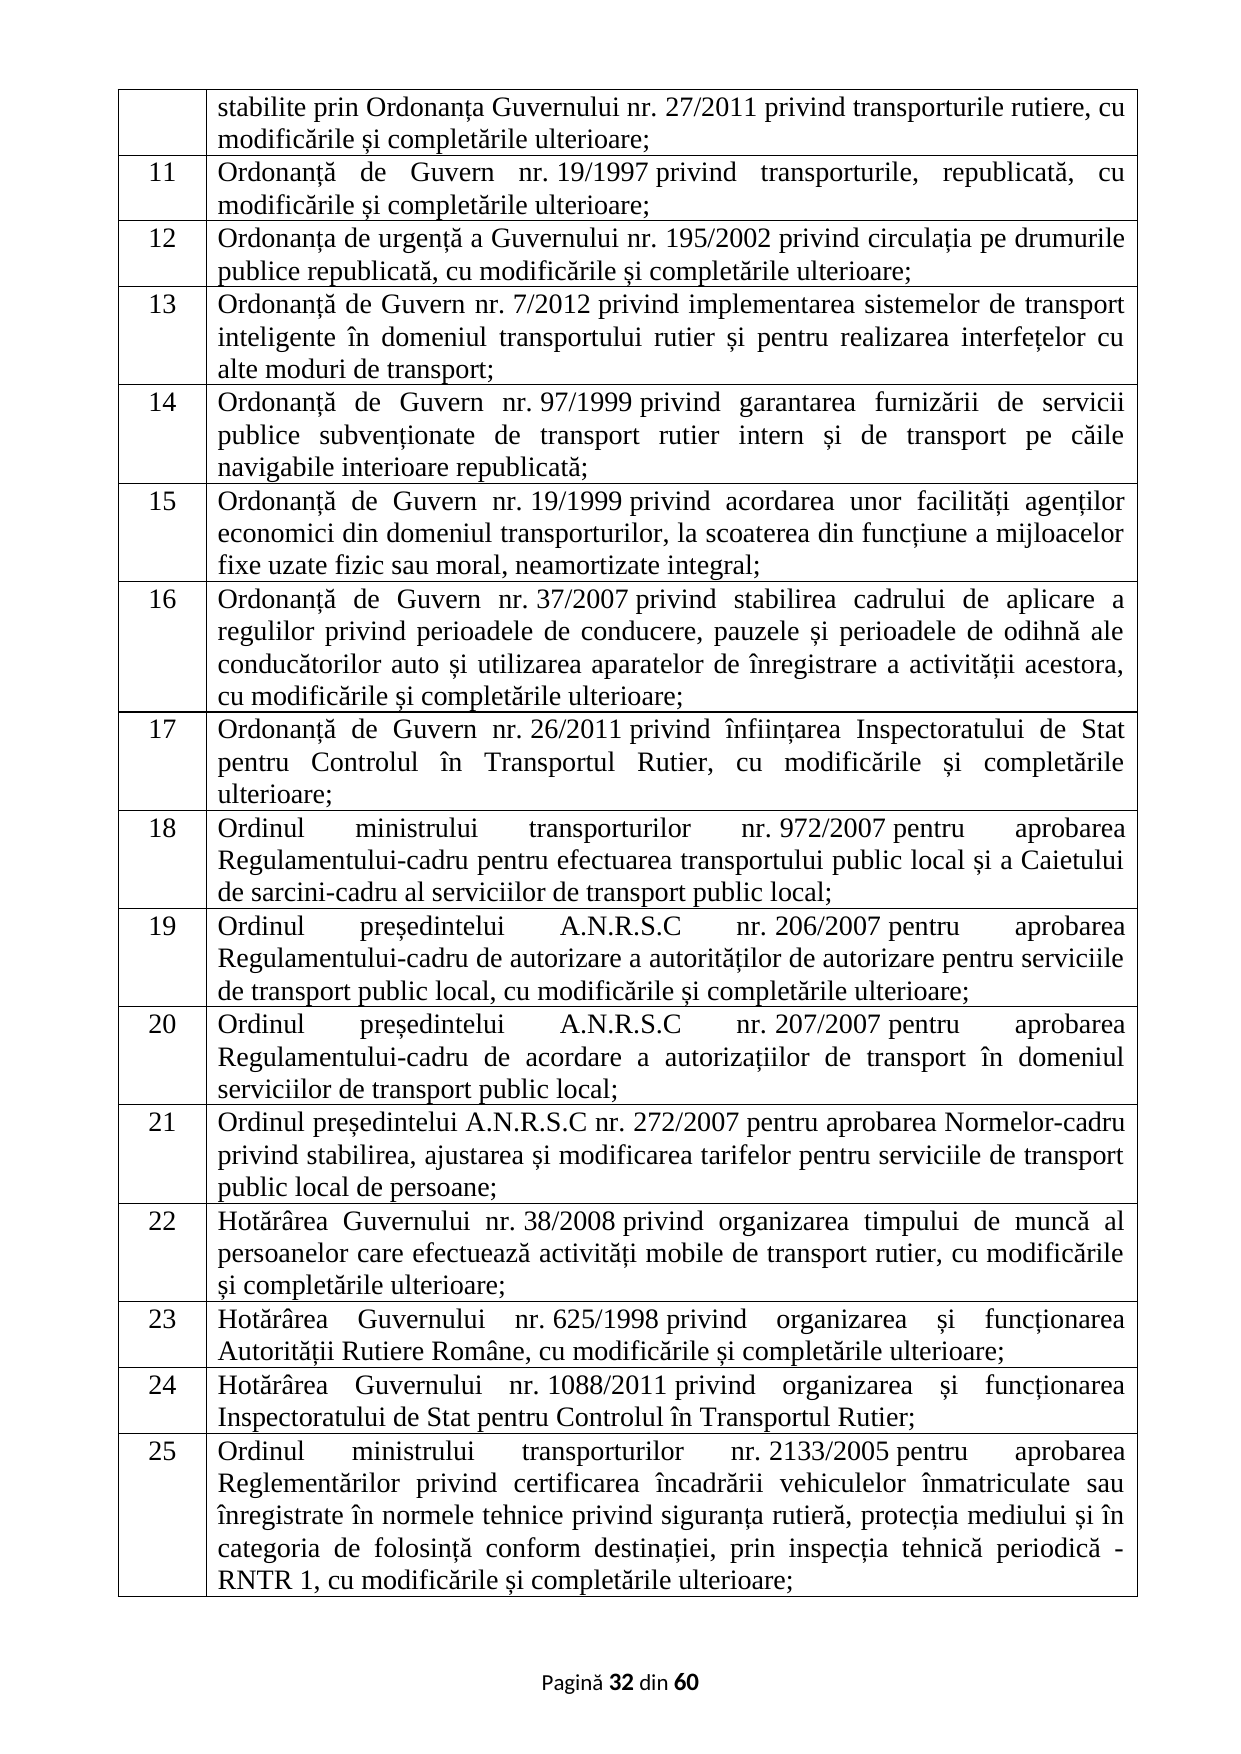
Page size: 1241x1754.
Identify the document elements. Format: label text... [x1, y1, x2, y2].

table_cell 19 [119, 909, 206, 1006]
table_cell Hotărârea Guvernului nr. 1088/2011 privind organizarea și funcționarea Inspectoratului de Stat pentru Controlul în Transportul Rutier; [207, 1368, 1137, 1432]
table_cell Ordonanța de urgență a Guvernului nr. 195/2002 privind circulația pe drumurile publice republicată, cu modificările și completările ulterioare; [207, 221, 1137, 286]
table_cell 17 [119, 713, 206, 810]
table_cell Ordonanță de Guvern nr. 19/1997 privind transporturile, republicată, cu modificările și completările ulterioare; [207, 156, 1137, 220]
table_cell 22 [119, 1204, 206, 1301]
table_cell Ordinul președintelui A.N.R.S.C nr. 207/2007 pentru aprobarea Regulamentului-cadru de acordare a autorizațiilor de transport în domeniul serviciilor de transport public local; [207, 1007, 1137, 1104]
table_cell 21 [119, 1105, 206, 1203]
table_cell 10 [119, 90, 206, 154]
table_cell Ordonanță de Guvern nr. 26/2011 privind înființarea Inspectoratului de Stat pentru Controlul în Transportul Rutier, cu modificările și completările ulterioare; [207, 713, 1137, 810]
table_cell 11 [119, 156, 206, 220]
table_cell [207, 90, 1137, 154]
table_cell 24 [119, 1368, 206, 1432]
table_cell 15 [119, 484, 206, 581]
table_cell 16 [119, 582, 206, 711]
table_cell Ordinul ministrului transporturilor nr. 2133/2005 pentru aprobarea Reglementărilor privind certificarea încadrării vehiculelor înmatriculate sau înregistrate în normele tehnice privind siguranța rutieră, protecția mediului și în categoria de folosință conform destinației, prin inspecția tehnică periodică - RNTR 1, cu modificările și completările ulterioare; [207, 1434, 1137, 1596]
table_cell 13 [119, 287, 206, 384]
table_cell Hotărârea Guvernului nr. 38/2008 privind organizarea timpului de muncă al persoanelor care efectuează activități mobile de transport rutier, cu modificările și completările ulterioare; [207, 1204, 1137, 1301]
table_cell Ordonanță de Guvern nr. 7/2012 privind implementarea sistemelor de transport inteligente în domeniul transportului rutier și pentru realizarea interfețelor cu alte moduri de transport; [207, 287, 1137, 384]
table_cell 12 [119, 221, 206, 286]
table_cell 18 [119, 811, 206, 908]
table_cell Ordinul ministrului transporturilor nr. 972/2007 pentru aprobarea Regulamentului-cadru pentru efectuarea transportului public local și a Caietului de sarcini-cadru al serviciilor de transport public local; [207, 811, 1137, 908]
table_cell 23 [119, 1302, 206, 1367]
table_cell Ordonanță de Guvern nr. 97/1999 privind garantarea furnizării de servicii publice subvenționate de transport rutier intern și de transport pe căile navigabile interioare republicată; [207, 385, 1137, 483]
table_cell Ordinul președintelui A.N.R.S.C nr. 272/2007 pentru aprobarea Normelor-cadru privind stabilirea, ajustarea și modificarea tarifelor pentru serviciile de transport public local de persoane; [207, 1105, 1137, 1203]
table_cell 25 [119, 1434, 206, 1596]
table_cell Ordinul președintelui A.N.R.S.C nr. 206/2007 pentru aprobarea Regulamentului-cadru de autorizare a autorităților de autorizare pentru serviciile de transport public local, cu modificările și completările ulterioare; [207, 909, 1137, 1006]
table_cell 20 [119, 1007, 206, 1104]
table_cell Hotărârea Guvernului nr. 625/1998 privind organizarea și funcționarea Autorității Rutiere Române, cu modificările și completările ulterioare; [207, 1302, 1137, 1367]
table_cell Ordonanță de Guvern nr. 37/2007 privind stabilirea cadrului de aplicare a regulilor privind perioadele de conducere, pauzele și perioadele de odihnă ale conducătorilor auto și utilizarea aparatelor de înregistrare a activității acestora, cu modificările și completările ulterioare; [207, 582, 1137, 711]
table_cell Ordonanță de Guvern nr. 19/1999 privind acordarea unor facilități agenților economici din domeniul transporturilor, la scoaterea din funcțiune a mijloacelor fixe uzate fizic sau moral, neamortizate integral; [207, 484, 1137, 581]
table_cell 14 [119, 385, 206, 483]
